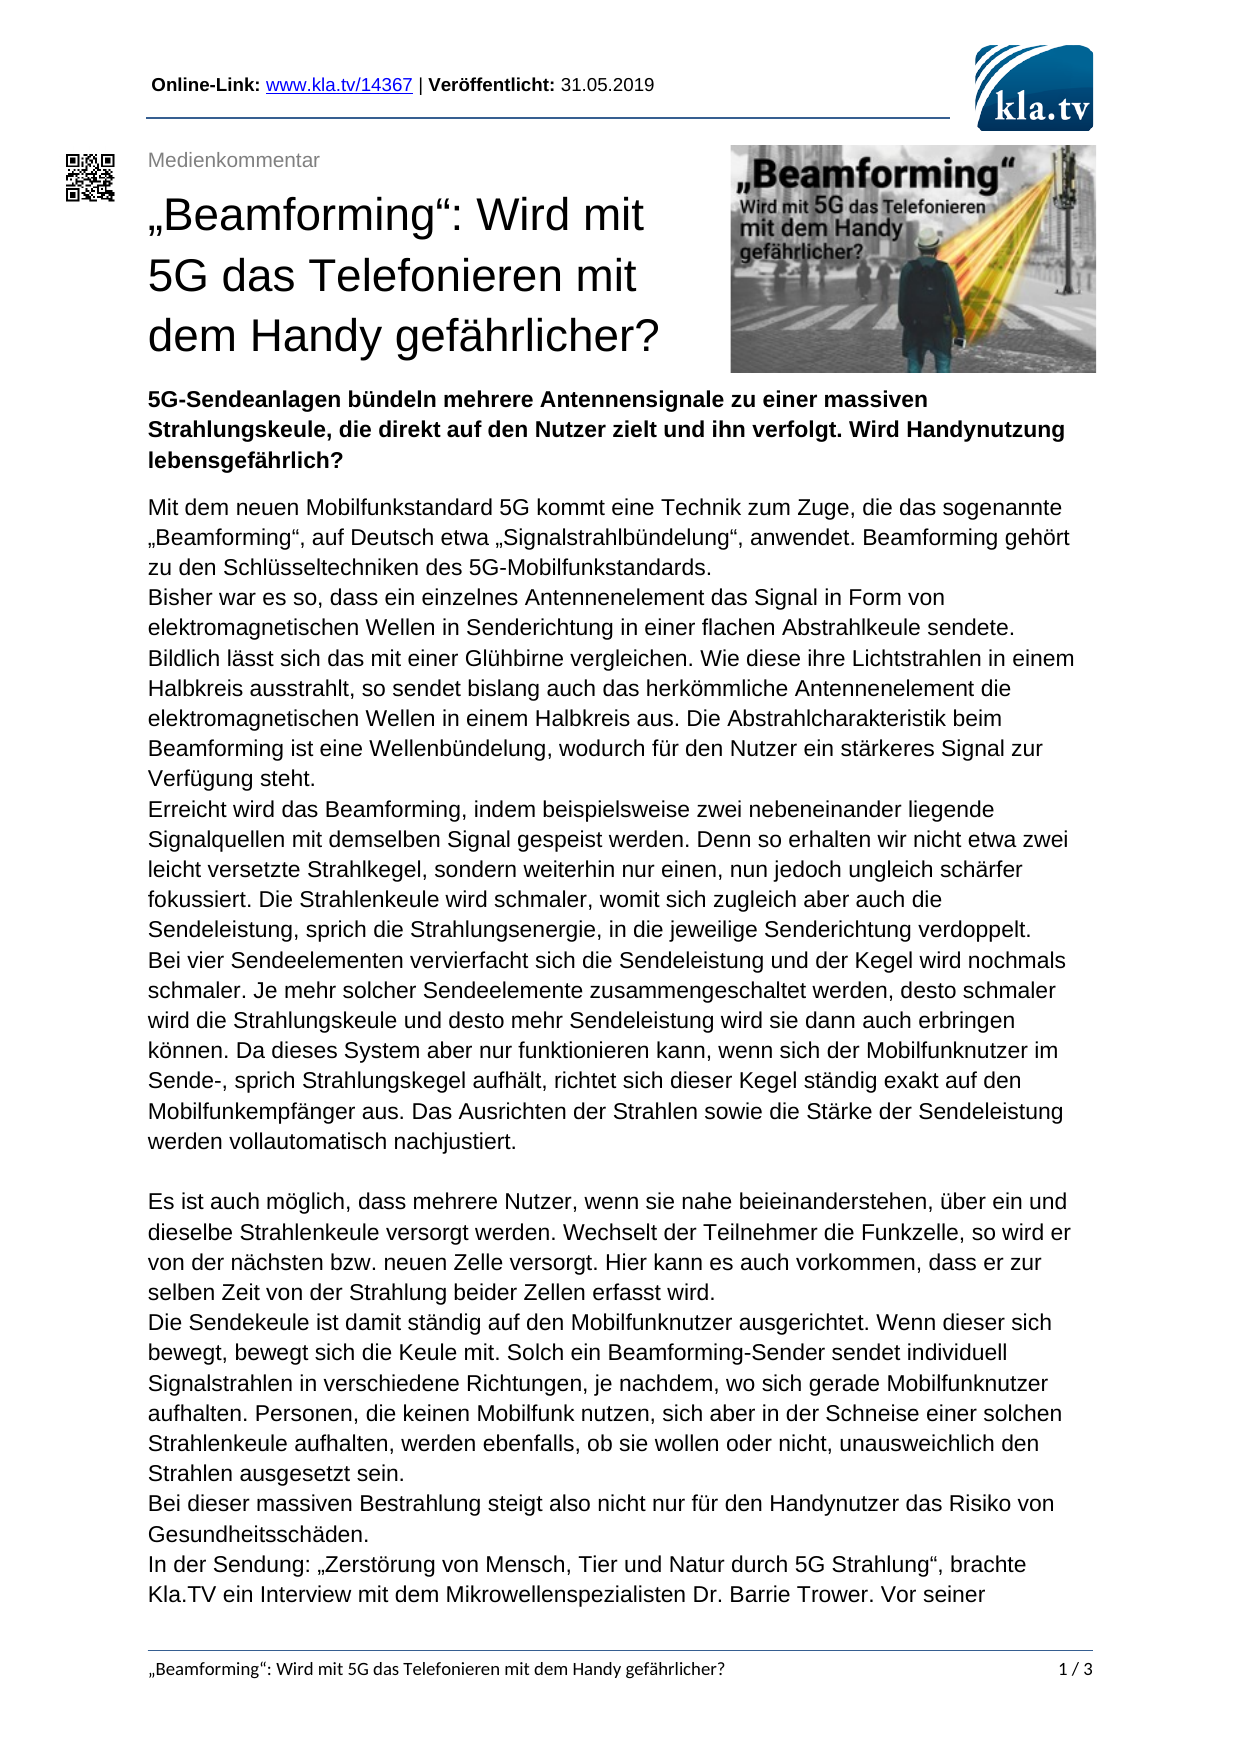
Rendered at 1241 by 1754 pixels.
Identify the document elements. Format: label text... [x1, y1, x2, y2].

text „Beamforming“: Wird mit 5G das Telefonieren mit dem Handy gefährlicher? [148, 188, 1093, 362]
text Medienkommentar [148, 148, 1093, 172]
text 5G-Sendeanlagen bündeln mehrere Antennensignale zu einer massiven Strahlungskeule, die direkt auf den Nutzer zielt und ihn verfolgt. Wird Handynutzung lebensgefährlich? [148, 386, 1093, 473]
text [148, 493, 1093, 1607]
